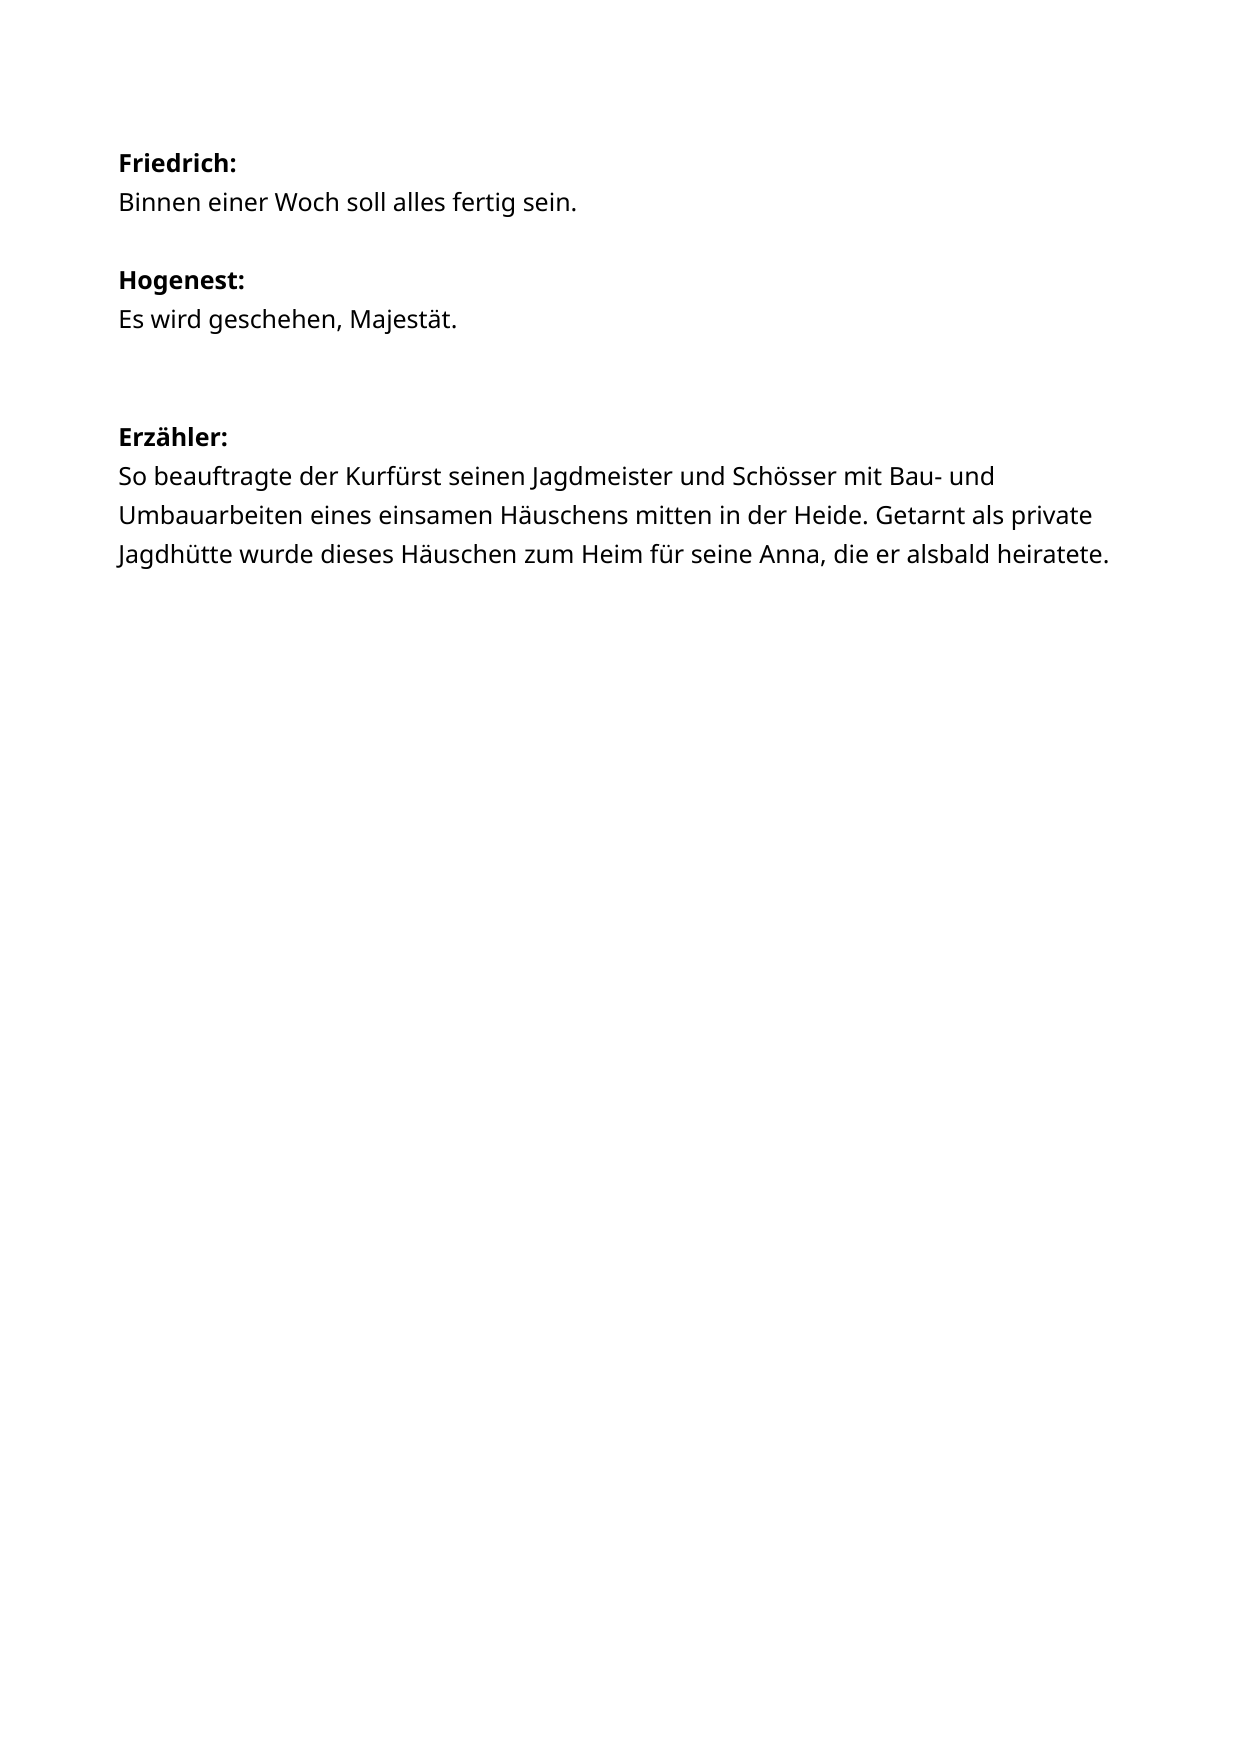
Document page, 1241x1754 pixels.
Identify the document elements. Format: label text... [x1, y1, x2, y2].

text Erzähler: [118, 420, 1122, 454]
text Friedrich: [118, 146, 1122, 179]
text Binnen einer Woch soll alles fertig sein. [118, 185, 1122, 219]
text Hogenest: [118, 263, 1122, 297]
text Es wird geschehen, Majestät. [118, 302, 1122, 336]
text So beauftragte der Kurfürst seinen Jagdmeister und Schösser mit Bau- und Umbauarbeiten eines einsamen Häuschens mitten in der Heide. Getarnt als private Jagdhütte wurde dieses Häuschen zum Heim für seine Anna, die er alsbald heiratete. [118, 459, 1122, 571]
